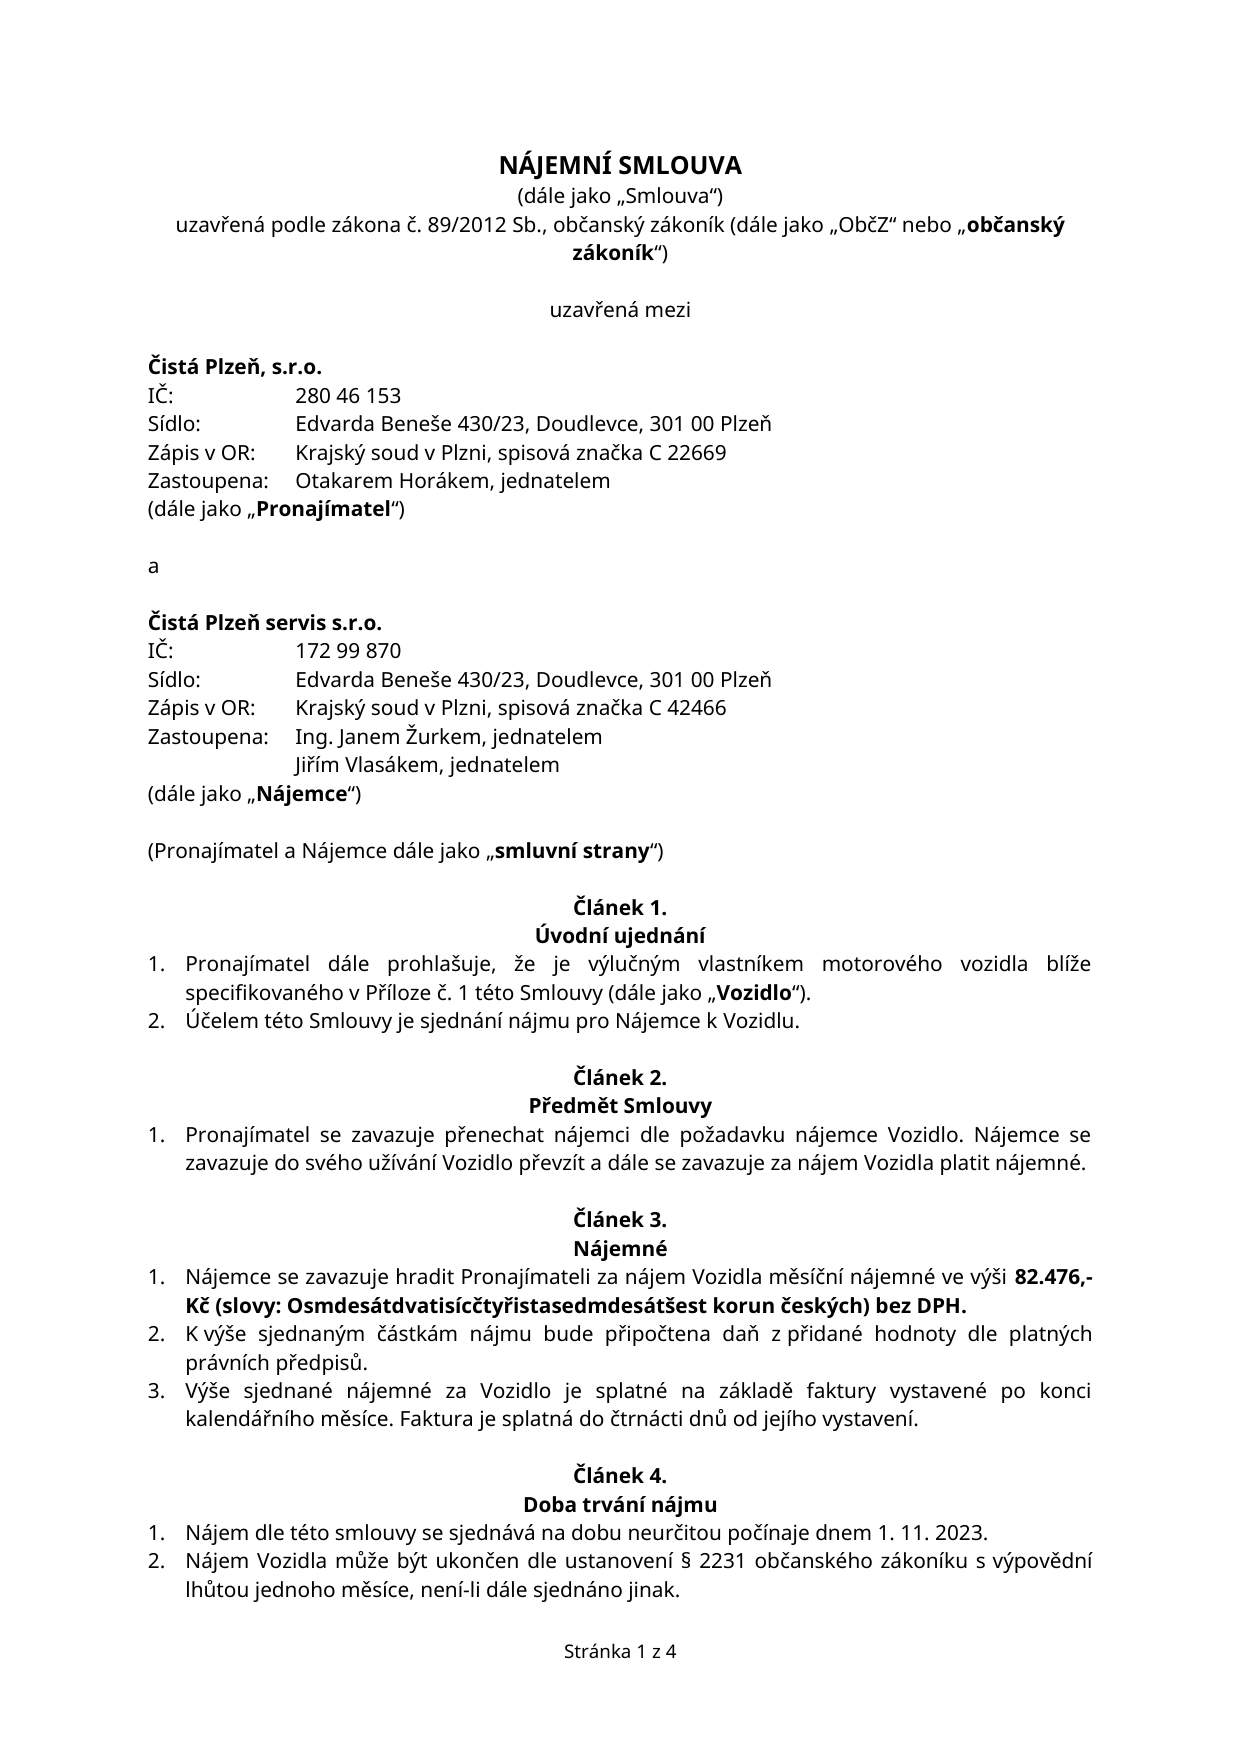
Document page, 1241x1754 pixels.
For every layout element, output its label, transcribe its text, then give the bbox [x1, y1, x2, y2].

text IČ: 280 46 153 [148, 381, 1093, 409]
list Pronajímatel se zavazuje přenechat nájemci dle požadavku nájemce Vozidlo. Nájemce se zavazuje do svého užívání Vozidlo převzít a dále se zavazuje za nájem Vozidla platit nájemné. [148, 1120, 1093, 1177]
list Pronajímatel dále prohlašuje, že je výlučným vlastníkem motorového vozidla blíže specifikovaného v Příloze č. 1 této Smlouvy (dále jako „Vozidlo“). [148, 949, 1093, 1006]
text Čistá Plzeň servis s.r.o. [148, 608, 1093, 637]
list K výše sjednaným částkám nájmu bude připočtena daň z přidané hodnoty dle platných právních předpisů. [148, 1319, 1093, 1376]
text (dále jako „Smlouva“) [148, 182, 1093, 210]
text Zápis v OR: Krajský soud v Plzni, spisová značka C 42466 [148, 693, 1093, 722]
list Nájem Vozidla může být ukončen dle ustanovení § 2231 občanského zákoníku s výpovědní lhůtou jednoho měsíce, není-li dále sjednáno jinak. [148, 1547, 1093, 1603]
text Předmět Smlouvy [148, 1092, 1093, 1120]
text Zastoupena: Ing. Janem Žurkem, jednatelem [148, 722, 1093, 750]
text uzavřená podle zákona č. 89/2012 Sb., občanský zákoník (dále jako „ObčZ“ nebo „občanský zákoník“) [148, 210, 1093, 267]
text Sídlo: Edvarda Beneše 430/23, Doudlevce, 301 00 Plzeň [148, 409, 1093, 438]
list Nájem dle této smlouvy se sjednává na dobu neurčitou počínaje dnem 1. 11. 2023. [148, 1518, 1093, 1547]
list Výše sjednané nájemné za Vozidlo je splatné na základě faktury vystavené po konci kalendářního měsíce. Faktura je splatná do čtrnácti dnů od jejího vystavení. [148, 1376, 1093, 1433]
text Článek 2. [148, 1063, 1093, 1092]
text Článek 4. [148, 1461, 1093, 1490]
list Nájemce se zavazuje hradit Pronajímateli za nájem Vozidla měsíční nájemné ve výši 82.476,- Kč (slovy: Osmdesátdvatisícčtyřistasedmdesátšest korun českých) bez DPH. [148, 1262, 1093, 1319]
text (dále jako „Nájemce“) [148, 779, 1093, 807]
text Článek 1. [148, 893, 1093, 921]
text Jiřím Vlasákem, jednatelem [148, 750, 1093, 779]
text Doba trvání nájmu [148, 1490, 1093, 1518]
text (Pronajímatel a Nájemce dále jako „smluvní strany“) [148, 836, 1093, 864]
text Čistá Plzeň, s.r.o. [148, 352, 1093, 381]
text a [148, 551, 1093, 580]
text Zastoupena: Otakarem Horákem, jednatelem [148, 466, 1093, 494]
text NÁJEMNÍ SMLOUVA [148, 148, 1093, 182]
text Úvodní ujednání [148, 921, 1093, 949]
text uzavřená mezi [148, 295, 1093, 324]
text Článek 3. [148, 1205, 1093, 1234]
text (dále jako „Pronajímatel“) [148, 494, 1093, 523]
list Účelem této Smlouvy je sjednání nájmu pro Nájemce k Vozidlu. [148, 1006, 1093, 1035]
text Zápis v OR: Krajský soud v Plzni, spisová značka C 22669 [148, 438, 1093, 466]
text IČ: 172 99 870 [148, 637, 1093, 665]
text Sídlo: Edvarda Beneše 430/23, Doudlevce, 301 00 Plzeň [148, 665, 1093, 693]
text Nájemné [148, 1234, 1093, 1262]
